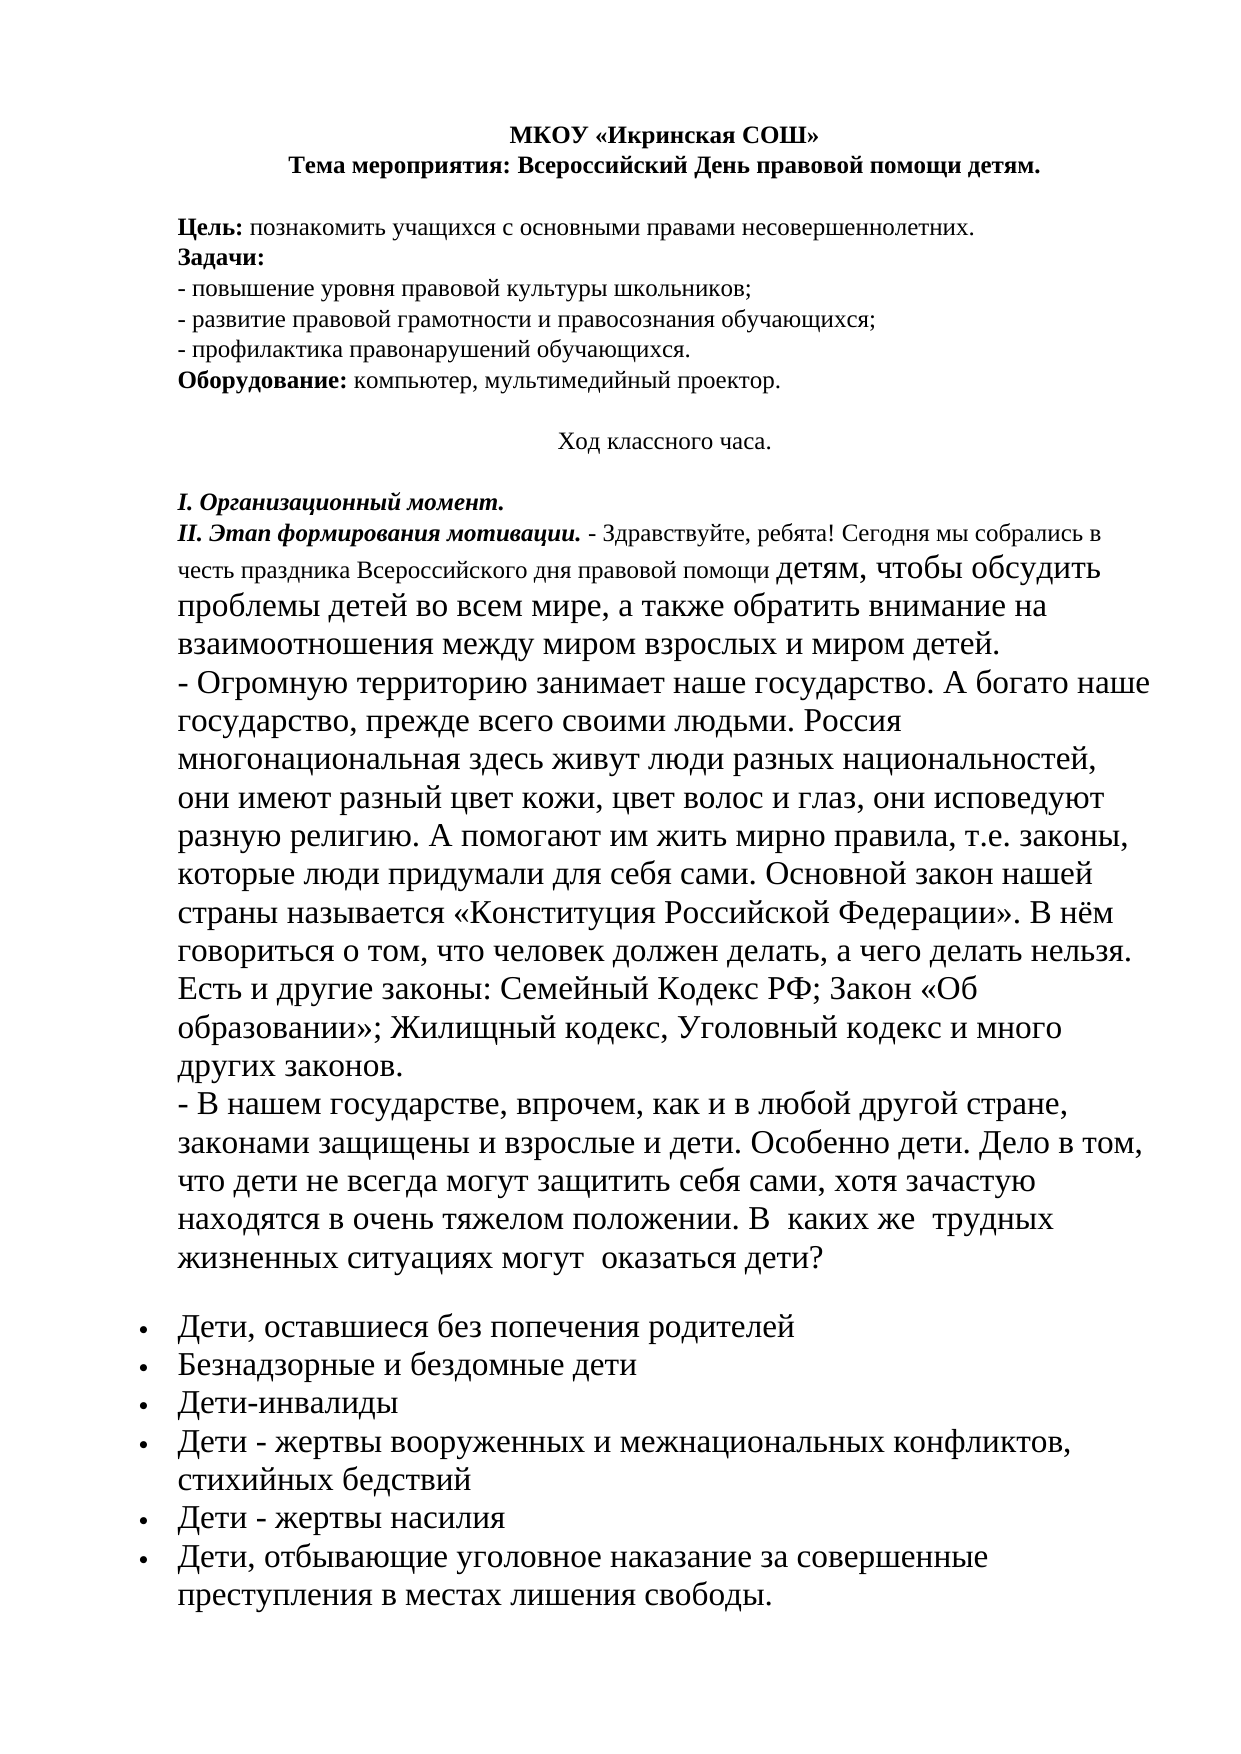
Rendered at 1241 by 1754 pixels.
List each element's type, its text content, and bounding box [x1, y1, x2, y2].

list Дети - жертвы насилия [140, 1497, 1152, 1536]
text - В нашем государстве, впрочем, как и в любой другой стране, законами защищены и взрослые и дети. Особенно дети. Дело в том, что дети не всегда могут защитить себя сами, хотя зачастую находятся в очень тяжелом положении. В каких же трудных жизненных ситуациях могут оказаться дети? [177, 1083, 1152, 1275]
text - профилактика правонарушений обучающихся. [177, 332, 1152, 363]
text - повышение уровня правовой культуры школьников; [177, 271, 1152, 302]
list Дети - жертвы вооруженных и межнациональных конфликтов, стихийных бедствий [140, 1421, 1152, 1497]
list Дети-инвалиды [140, 1382, 1152, 1421]
list Дети, отбывающие уголовное наказание за совершенные преступления в местах лишения свободы. [140, 1536, 1152, 1612]
text Тема мероприятия: Всероссийский День правовой помощи детям. [177, 149, 1152, 179]
text Ход классного часа. [177, 424, 1152, 455]
list Безнадзорные и бездомные дети [140, 1344, 1152, 1382]
text - Огромную территорию занимает наше государство. А богато наше государство, прежде всего своими людьми. Россия многонациональная здесь живут люди разных национальностей, они имеют разный цвет кожи, цвет волос и глаз, они исповедуют разную религию. А помогают им жить мирно правила, т.е. законы, которые люди придумали для себя сами. Основной закон нашей страны называется «Конституция Российской Федерации». В нём говориться о том, что человек должен делать, а чего делать нельзя. Есть и другие законы: Семейный Кодекс РФ; Закон «Об образовании»; Жилищный кодекс, Уголовный кодекс и много других законов. [177, 662, 1152, 1083]
text Цель: познакомить учащихся с основными правами несовершеннолетних. [177, 210, 1152, 241]
text Оборудование: компьютер, мультимедийный проектор. [177, 363, 1152, 394]
text I. Организационный момент. [177, 486, 1152, 516]
text II. Этап формирования мотивации. - Здравствуйте, ребята! Сегодня мы собрались в честь праздника Всероссийского дня правовой помощи детям, чтобы обсудить проблемы детей во всем мире, а также обратить внимание на взаимоотношения между миром взрослых и миром детей. [177, 516, 1152, 662]
text МКОУ «Икринская СОШ» [177, 118, 1152, 149]
text Задачи: [177, 241, 1152, 271]
list Дети, оставшиеся без попечения родителей [140, 1306, 1152, 1344]
text - развитие правовой грамотности и правосознания обучающихся; [177, 302, 1152, 332]
